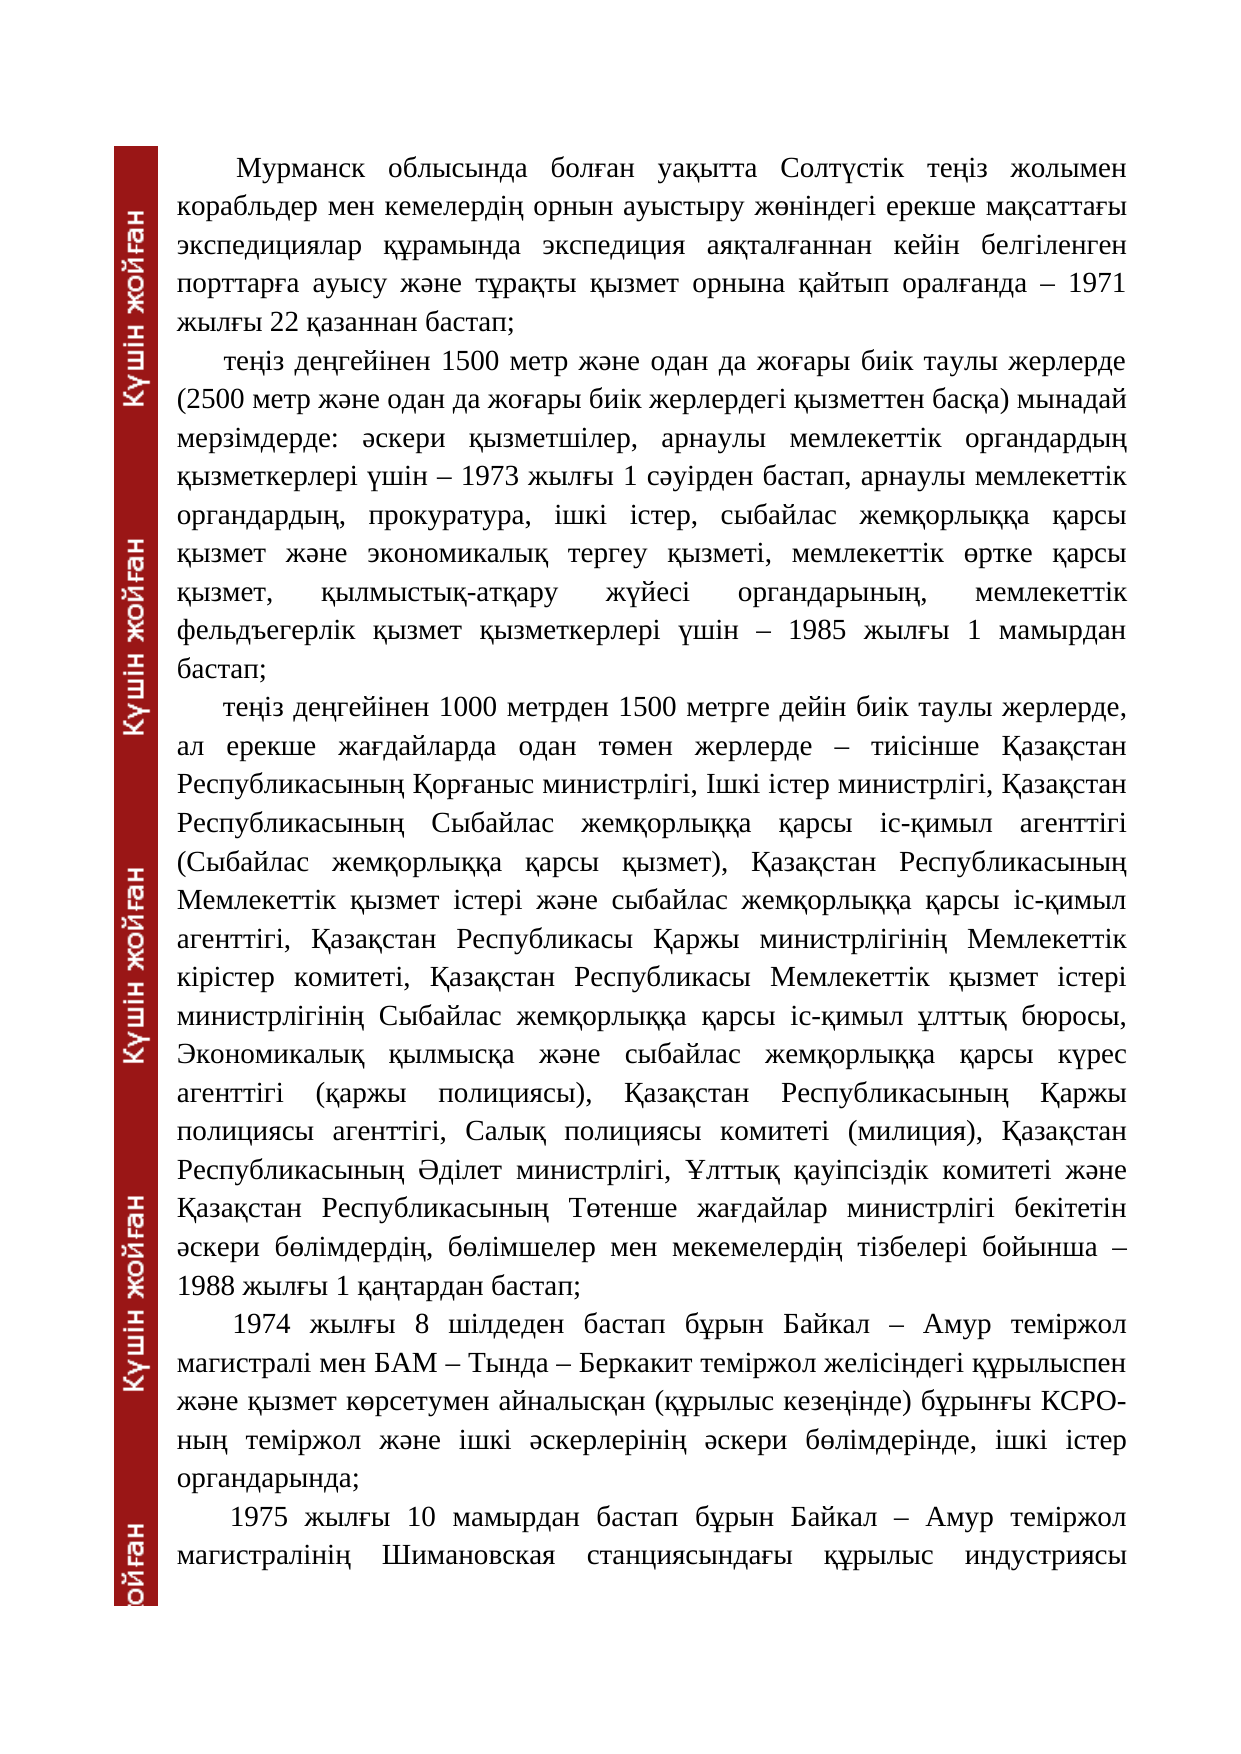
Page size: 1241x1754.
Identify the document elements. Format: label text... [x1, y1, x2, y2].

text 1974 жылғы 8 шілдеден бастап бұрын Байкал – Амур теміржол магистралі мен БАМ – Тында – Беркакит теміржол желісіндегі құрылыспен және қызмет көрсетумен айналысқан (құрылыс кезеңінде) бұрынғы КСРО-ның теміржол және ішкі әскерлерінің әскери бөлімдерінде, ішкі істер органдарында; [112, 1306, 1128, 1494]
picture [114, 146, 158, 150]
picture [114, 338, 158, 343]
picture [114, 1571, 158, 1606]
text теңіз деңгейінен 1500 метр және одан да жоғары биік таулы жерлерде (2500 метр және одан да жоғары биік жерлердегі қызметтен басқа) мынадай мерзімдерде: әскери қызметшілер, арнаулы мемлекеттік органдардың қызметкерлері үшін – 1973 жылғы 1 сәуірден бастап, арнаулы мемлекеттік органдардың, прокуратура, ішкі істер, сыбайлас жемқорлыққа қарсы қызмет және экономикалық тергеу қызметі, мемлекеттік өртке қарсы қызмет, қылмыстық-атқару жүйесі органдарының, мемлекеттік фельдъегерлік қызмет қызметкерлері үшін – 1985 жылғы 1 мамырдан бастап; [112, 343, 1128, 684]
text Мурманск облысында болған уақытта Солтүстік теңіз жолымен корабльдер мен кемелердің орнын ауыстыру жөніндегі ерекше мақсаттағы экспедициялар құрамында экспедиция аяқталғаннан кейін белгіленген порттарға ауысу және тұрақты қызмет орнына қайтып оралғанда – 1971 жылғы 22 қазаннан бастап; [112, 150, 1128, 338]
picture [114, 1494, 158, 1499]
picture [114, 1301, 158, 1306]
text теңіз деңгейінен 1000 метрден 1500 метрге дейін биік таулы жерлерде, ал ерекше жағдайларда одан төмен жерлерде – тиісінше Қазақстан Республикасының Қорғаныс министрлігі, Ішкі істер министрлігі, Қазақстан Республикасының Сыбайлас жемқорлыққа қарсы іс-қимыл агенттігі (Сыбайлас жемқорлыққа қарсы қызмет), Қазақстан Республикасының Мемлекеттік қызмет істері және сыбайлас жемқорлыққа қарсы іс-қимыл агенттігі, Қазақстан Республикасы Қаржы министрлігінің Мемлекеттік кірістер комитеті, Қазақстан Республикасы Мемлекеттік қызмет істері министрлігінің Сыбайлас жемқорлыққа қарсы іс-қимыл ұлттық бюросы, Экономикалық қылмысқа және сыбайлас жемқорлыққа қарсы күрес агенттігі (қаржы полициясы), Қазақстан Республикасының Қаржы полициясы агенттігі, Салық полициясы комитеті (милиция), Қазақстан Республикасының Әділет министрлігі, Ұлттық қауіпсіздік комитеті және Қазақстан Республикасының Төтенше жағдайлар министрлігі бекітетін әскери бөлімдердің, бөлімшелер мен мекемелердің тізбелері бойынша – 1988 жылғы 1 қаңтардан бастап; [112, 689, 1128, 1301]
picture [114, 684, 158, 689]
